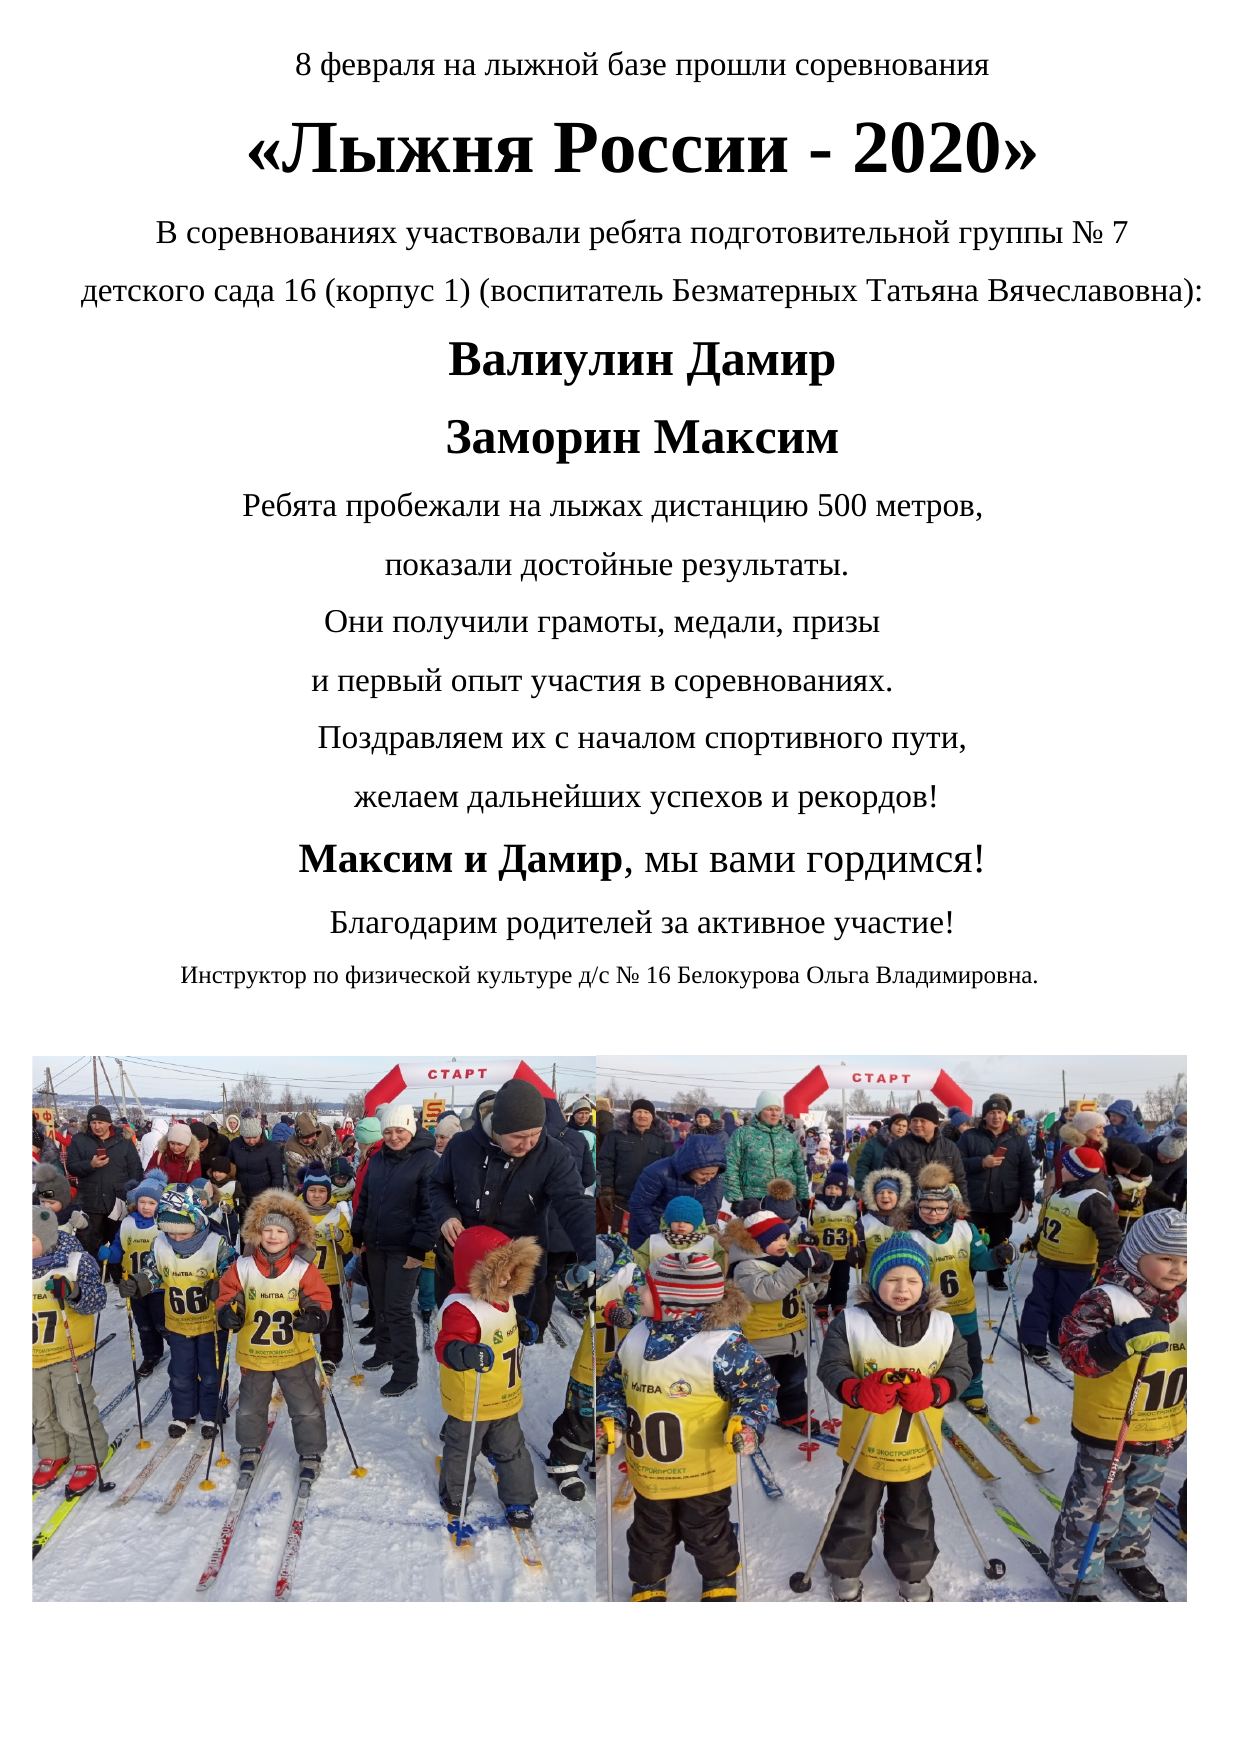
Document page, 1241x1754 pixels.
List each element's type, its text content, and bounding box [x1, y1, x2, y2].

picture [32, 1055, 1187, 1602]
text «Лыжня России - 2020» [74, 102, 1211, 189]
text желаем дальнейших успехов и рекордов! [74, 776, 1211, 814]
text и первый опыт участия в соревнованиях. [0, 660, 1240, 698]
text В соревнованиях участвовали ребята подготовительной группы № 7 [74, 212, 1211, 251]
text Благодарим родителей за активное участие! [74, 902, 1211, 941]
text Инструктор по физической культуре д/с № 16 Белокурова Ольга Владимировна. [74, 960, 1211, 989]
text Валиулин Дамир [74, 328, 1211, 386]
text Поздравляем их с началом спортивного пути, [74, 718, 1211, 756]
text Они получили грамоты, медали, призы [0, 602, 1240, 640]
text Ребята пробежали на лыжах дистанцию 500 метров, [15, 486, 1211, 524]
text показали достойные результаты. [15, 544, 1211, 582]
text Заморин Максим [74, 407, 1211, 464]
text 8 февраля на лыжной базе прошли соревнования [74, 44, 1211, 83]
text Максим и Дамир, мы вами гордимся! [74, 834, 1211, 882]
text детского сада 16 (корпус 1) (воспитатель Безматерных Татьяна Вячеславовна): [74, 270, 1211, 308]
